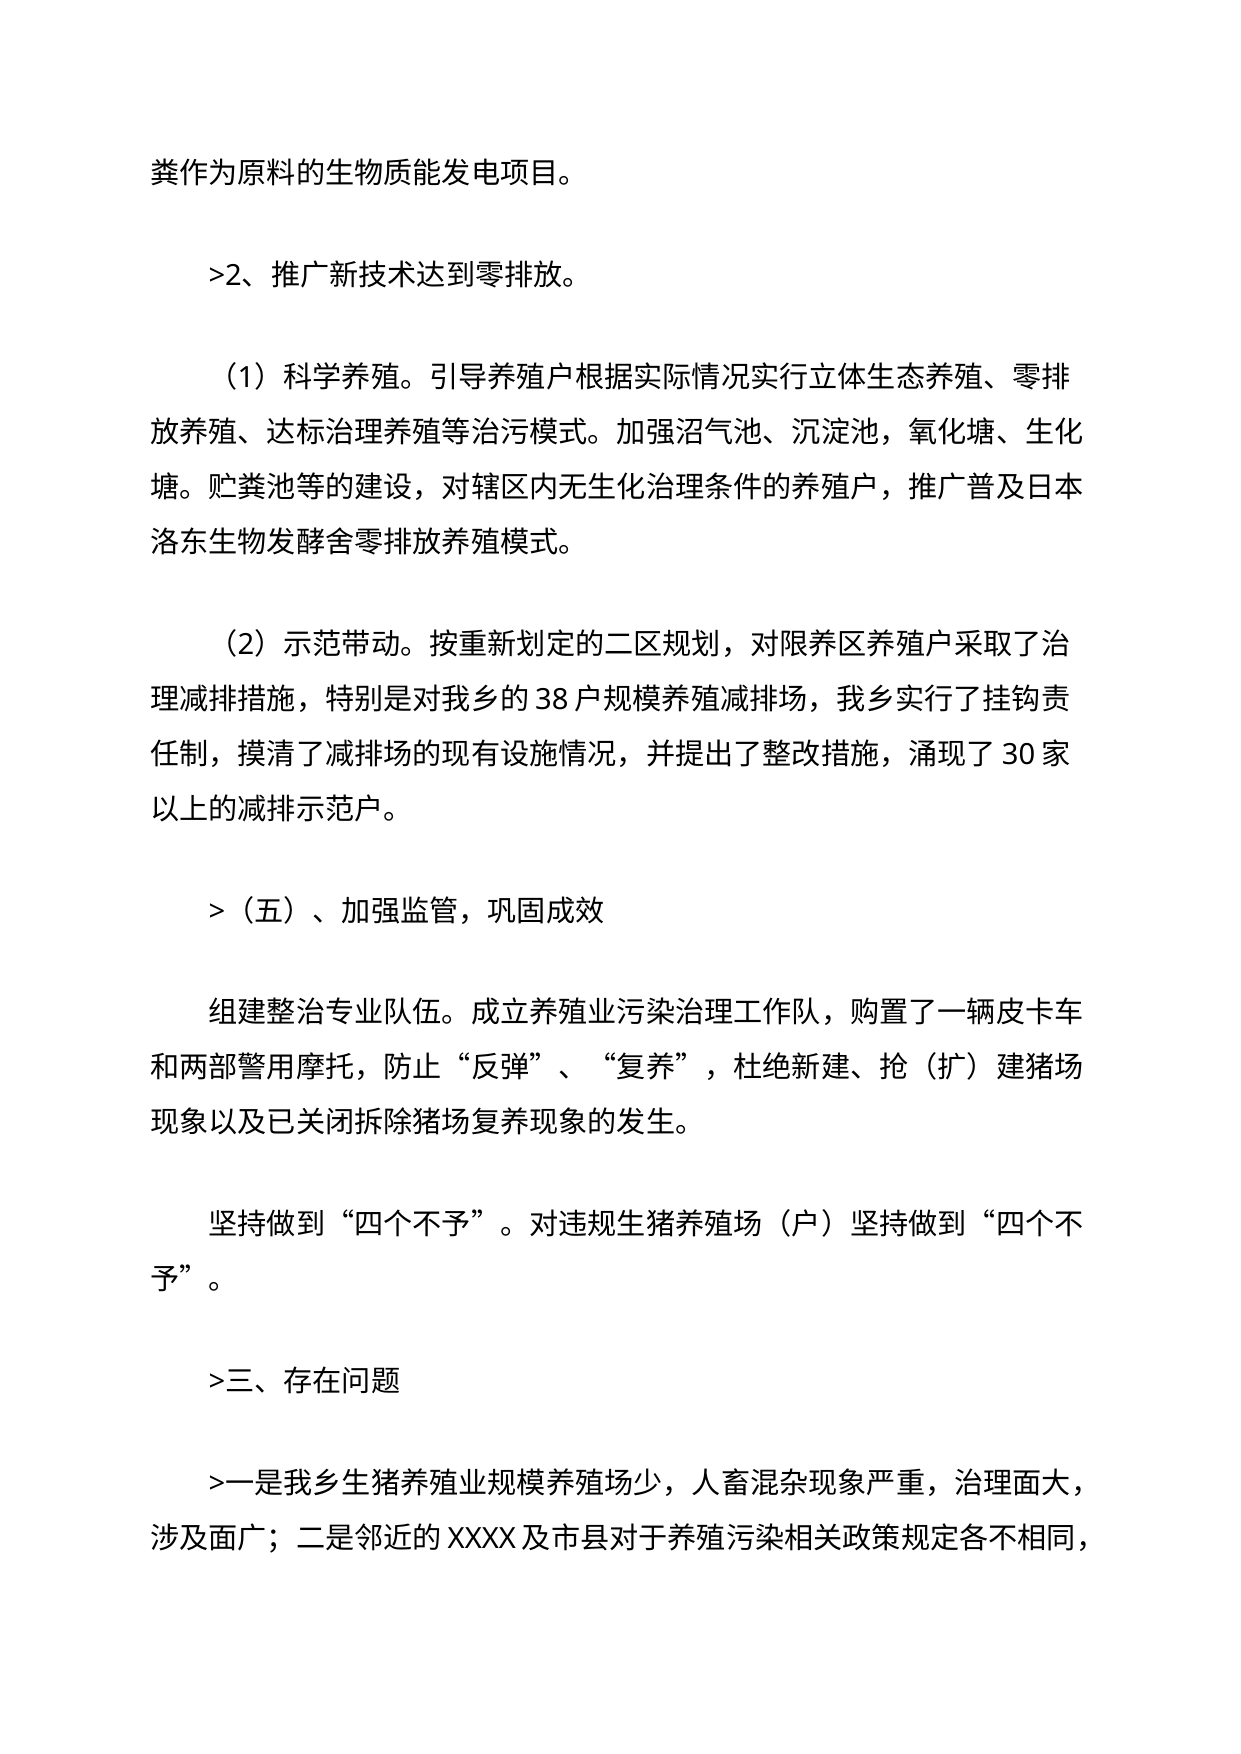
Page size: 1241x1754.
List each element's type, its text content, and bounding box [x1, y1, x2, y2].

text >三、存在问题 [150, 1357, 1090, 1400]
text 组建整治专业队伍。成立养殖业污染治理工作队，购置了一辆皮卡车和两部警用摩托，防止“反弹”、“复养”，杜绝新建、抢（扩）建猪场现象以及已关闭拆除猪场复养现象的发生。 [150, 989, 1090, 1141]
text >2、推广新技术达到零排放。 [150, 252, 1090, 294]
text >（五）、加强监管，巩固成效 [150, 887, 1090, 929]
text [150, 150, 1090, 192]
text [150, 1459, 1090, 1557]
text （1）科学养殖。引导养殖户根据实际情况实行立体生态养殖、零排放养殖、达标治理养殖等治污模式。加强沼气池、沉淀池，氧化塘、生化塘。贮粪池等的建设，对辖区内无生化治理条件的养殖户，推广普及日本洛东生物发酵舍零排放养殖模式。 [150, 354, 1090, 561]
text 坚持做到“四个不予”。对违规生猪养殖场（户）坚持做到“四个不予”。 [150, 1201, 1090, 1298]
text （2）示范带动。按重新划定的二区规划，对限养区养殖户采取了治理减排措施，特别是对我乡的38户规模养殖减排场，我乡实行了挂钩责任制，摸清了减排场的现有设施情况，并提出了整改措施，涌现了30家以上的减排示范户。 [150, 620, 1090, 828]
